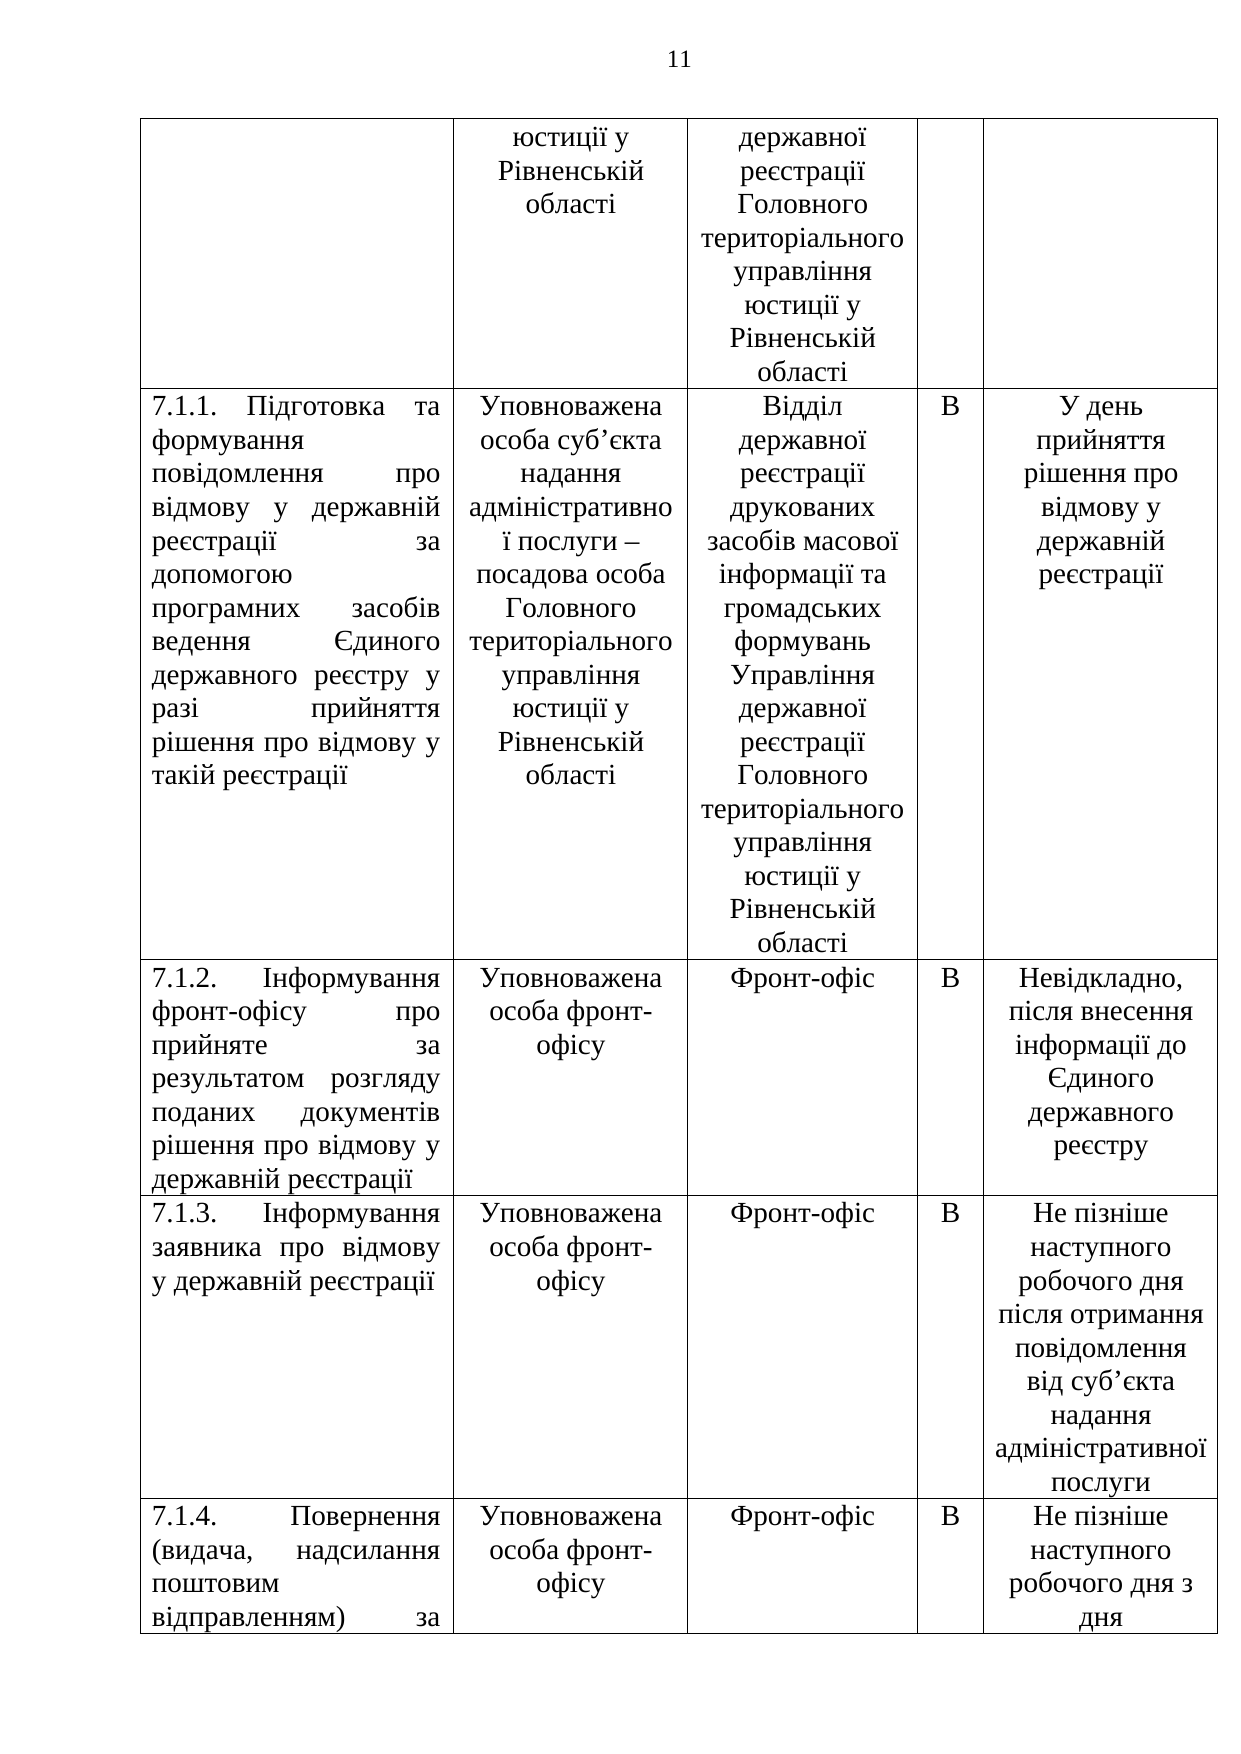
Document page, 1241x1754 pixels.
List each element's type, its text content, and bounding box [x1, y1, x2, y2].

table_cell Фронт-офіс [688, 1499, 917, 1633]
table_cell В [918, 119, 983, 387]
table_cell Фронт-офіс [688, 960, 917, 1194]
table_cell 7.1.3. Інформування заявника про відмову у державній реєстрації [141, 1196, 453, 1497]
table_cell В [918, 1499, 983, 1633]
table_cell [141, 1499, 453, 1633]
table_cell В [918, 960, 983, 1194]
table_cell Уповноважена особа фронт-офісу [454, 960, 687, 1194]
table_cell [141, 119, 453, 387]
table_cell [454, 119, 687, 387]
table_cell Фронт-офіс [688, 1196, 917, 1497]
table_cell Не пізніше наступного робочого дня після отримання повідомлення від суб’єкта надання адміністративної послуги [984, 1196, 1217, 1497]
table_cell 7.1.2. Інформування фронт-офісу про прийняте за результатом розгляду поданих документів рішення про відмову у державній реєстрації [141, 960, 453, 1194]
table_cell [688, 119, 917, 387]
table_cell 7.1.1. Підготовка та формування повідомлення про відмову у державній реєстрації за допомогою програмних засобів ведення Єдиного державного реєстру у разі прийняття рішення про відмову у такій реєстрації [141, 389, 453, 959]
table_cell В [918, 389, 983, 959]
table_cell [454, 1499, 687, 1633]
table_cell Уповноважена особа фронт-офісу [454, 1196, 687, 1497]
table_cell У день прийняття рішення про відмову у державній реєстрації [984, 389, 1217, 959]
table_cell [984, 119, 1217, 387]
table_cell Уповноважена особа суб’єкта надання адміністративної послуги – посадова особа Головного територіального управління юстиції у Рівненській області [454, 389, 687, 959]
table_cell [984, 1499, 1217, 1633]
table_cell В [918, 1196, 983, 1497]
table_cell Невідкладно, після внесення інформації до Єдиного державного реєстру [984, 960, 1217, 1194]
